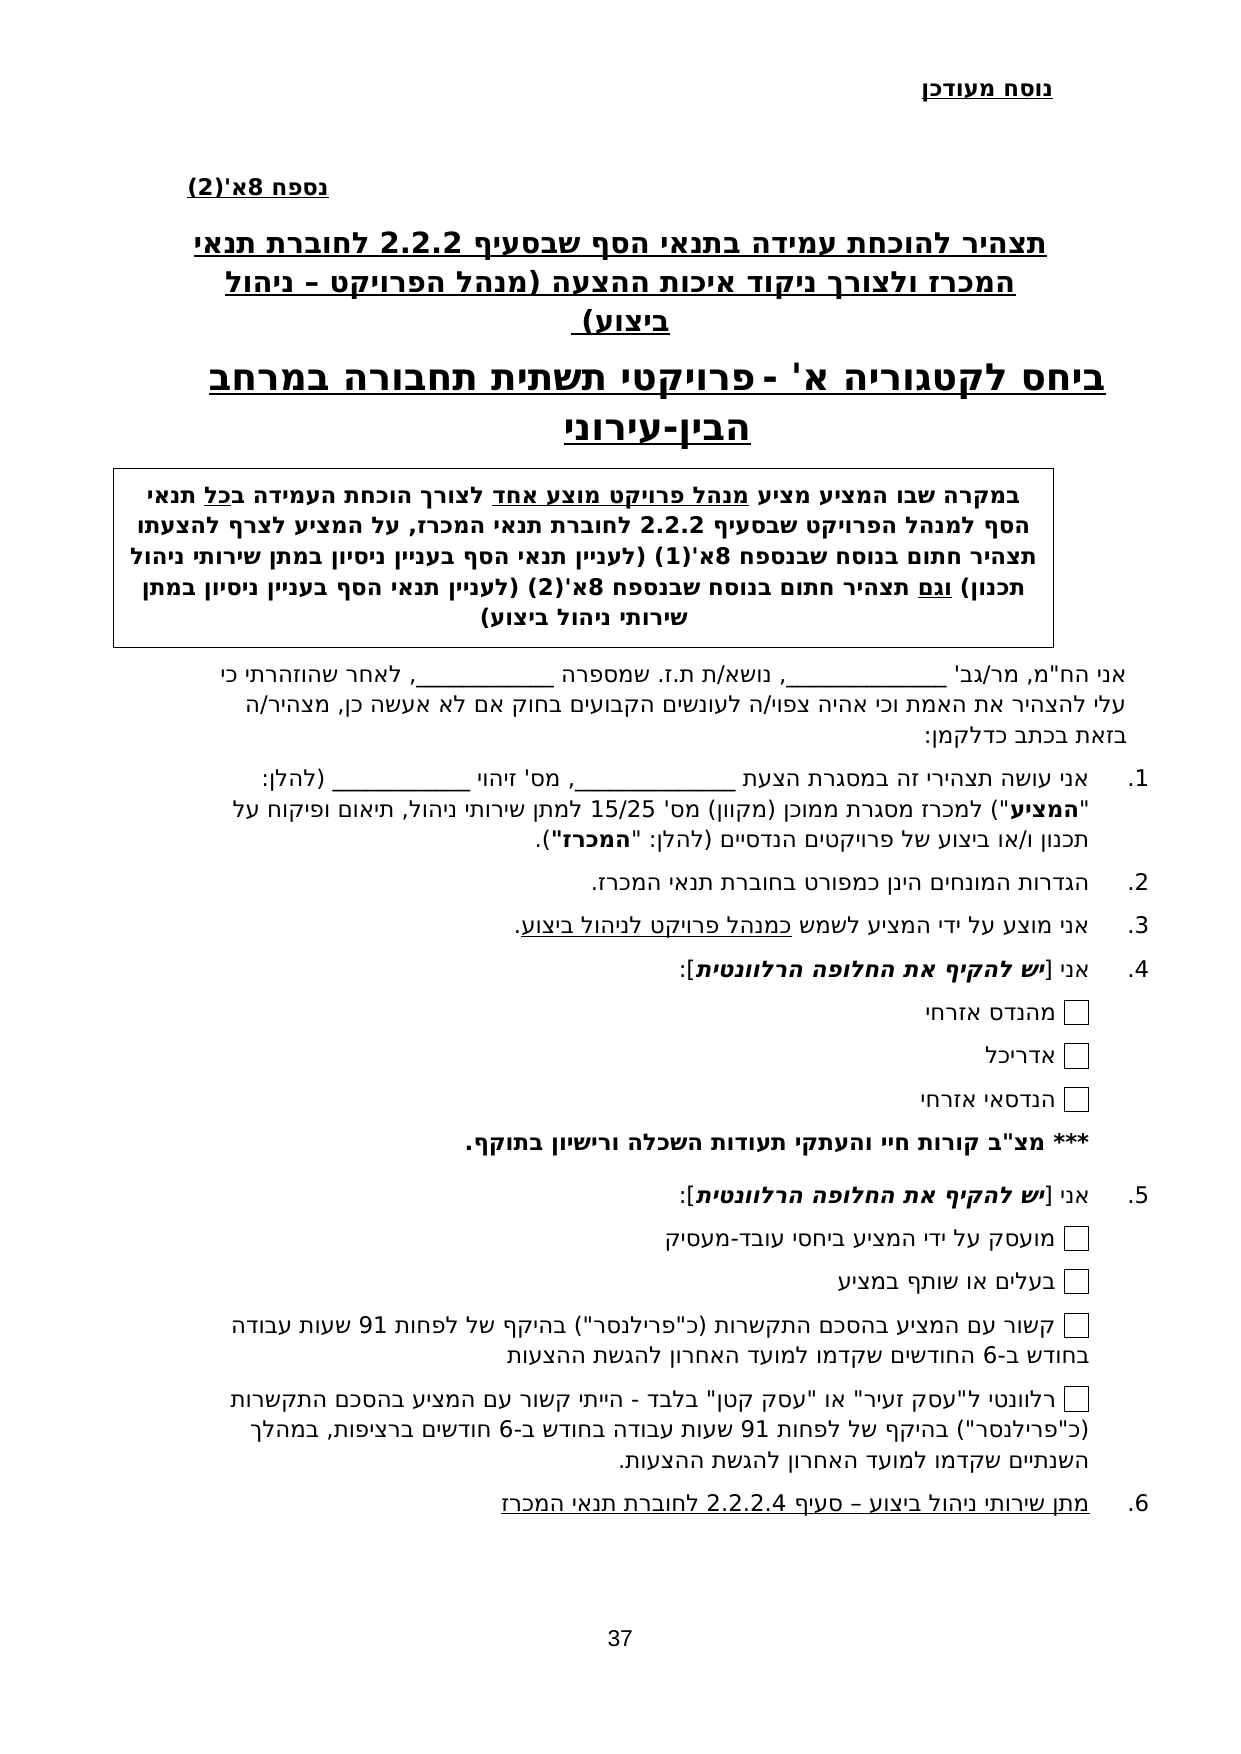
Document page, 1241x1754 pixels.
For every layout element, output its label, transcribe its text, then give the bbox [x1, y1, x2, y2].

list *** מצ"ב קורות חיי והעתקי תעודות השכלה ורישיון בתוקף. [187, 1129, 1089, 1156]
list אני [יש להקיף את החלופה הרלוונטית]: [187, 956, 1127, 982]
text מועסק על ידי המציע ביחסי עובד-מעסיק [187, 1225, 1089, 1252]
text קשור עם המציע בהסכם התקשרות (כ"פרילנסר") בהיקף של לפחות 91 שעות עבודה בחודש ב-6 החודשים שקדמו למועד האחרון להגשת ההצעות [187, 1312, 1089, 1369]
list אני מוצע על ידי המציע לשמש כמנהל פרויקט לניהול ביצוע. [187, 913, 1127, 939]
text רלוונטי ל"עסק זעיר" או "עסק קטן" בלבד - הייתי קשור עם המציע בהסכם התקשרות (כ"פרילנסר") בהיקף של לפחות 91 שעות עבודה בחודש ב-6 חודשים ברציפות, במהלך השנתיים שקדמו למועד האחרון להגשת ההצעות. [187, 1386, 1089, 1474]
list אני עושה תצהירי זה במסגרת הצעת ______________, מס' זיהוי ____________ (להלן: "המציע") למכרז מסגרת ממוכן (מקוון) מס' 15/25 למתן שירותי ניהול, תיאום ופיקוח על תכנון ו/או ביצוע של פרויקטים הנדסיים (להלן: "המכרז"). [187, 765, 1127, 853]
text נספח 8א'(2) [187, 174, 1097, 200]
text אני הח"מ, מר/גב' ______________, נושא/ת ת.ז. שמספרה ____________, לאחר שהוזהרתי כי עלי להצהיר את האמת וכי אהיה צפוי/ה לעונשים הקבועים בחוק אם לא אעשה כן, מצהיר/ה בזאת בכתב כדלקמן: [187, 661, 1127, 749]
text ביחס לקטגוריה א' - פרויקטי תשתית תחבורה במרחב הבין-עירוני [187, 356, 1127, 449]
text בעלים או שותף במציע [187, 1268, 1089, 1295]
title תצהיר להוכחת עמידה בתנאי הסף שבסעיף 2.2.2 לחוברת תנאי המכרז ולצורך ניקוד איכות ההצעה (מנהל הפרויקט – ניהול ביצוע) [187, 226, 1053, 338]
list מתן שירותי ניהול ביצוע – סעיף 2.2.2.4 לחוברת תנאי המכרז [187, 1490, 1127, 1517]
text מהנדס אזרחי [187, 999, 1089, 1026]
table_header במקרה שבו המציע מציע מנהל פרויקט מוצע אחד לצורך הוכחת העמידה בכל תנאי הסף למנהל הפרויקט שבסעיף 2.2.2 לחוברת תנאי המכרז, על המציע לצרף להצעתו תצהיר חתום בנוסח שבנספח 8א'(1) (לעניין תנאי הסף בעניין ניסיון במתן שירותי ניהול תכנון) וגם תצהיר חתום בנוסח שבנספח 8א'(2) (לעניין תנאי הסף בעניין ניסיון במתן שירותי ניהול ביצוע) [114, 469, 1053, 647]
text הנדסאי אזרחי [187, 1086, 1089, 1112]
list הגדרות המונחים הינן כמפורט בחוברת תנאי המכרז. [187, 869, 1127, 896]
text אדריכל [187, 1042, 1089, 1069]
list אני [יש להקיף את החלופה הרלוונטית]: [187, 1182, 1127, 1208]
